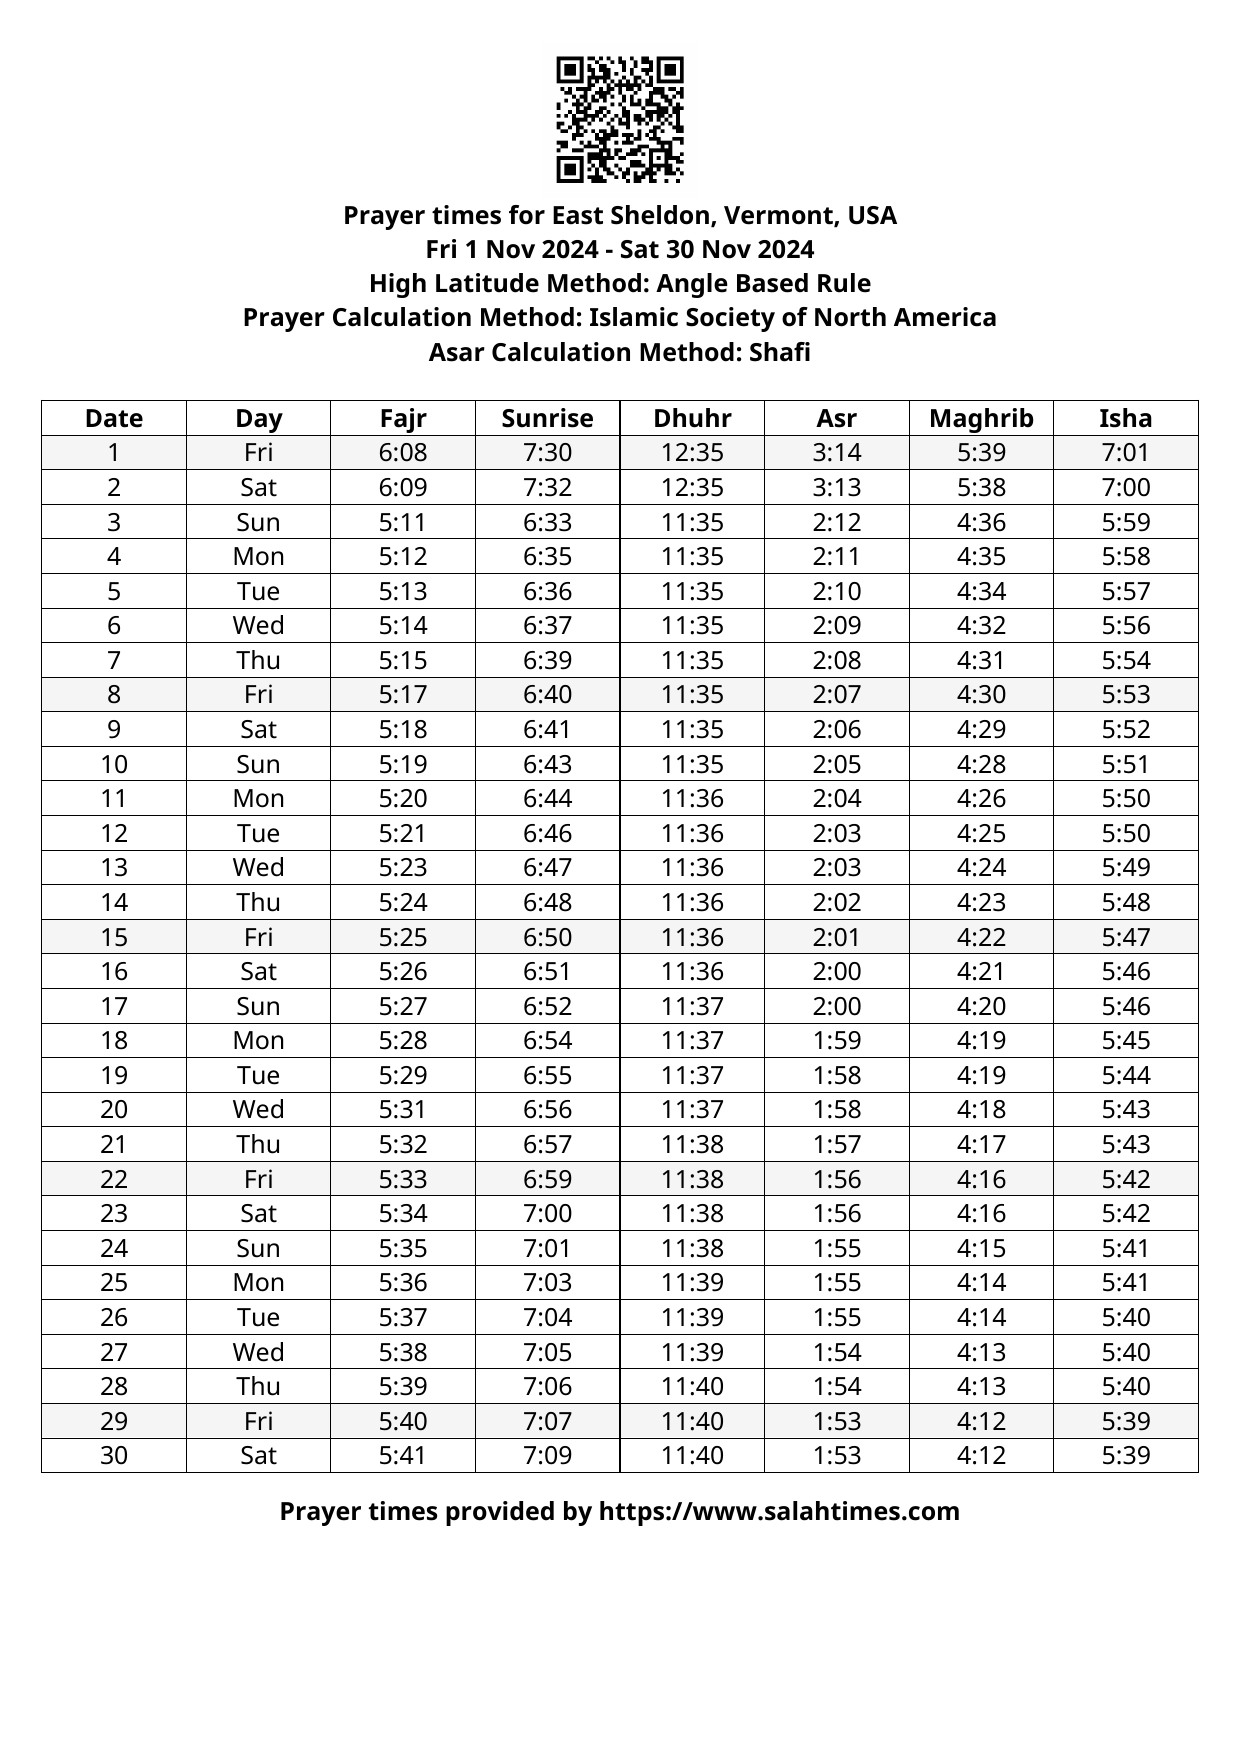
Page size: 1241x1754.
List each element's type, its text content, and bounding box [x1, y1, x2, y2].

table_cell 5:46 [1054, 954, 1198, 988]
table_cell 2:03 [765, 816, 909, 849]
table_cell 6:51 [476, 954, 619, 988]
table_cell 11 [42, 781, 186, 815]
table_cell 2:00 [765, 954, 909, 988]
table_header Sunrise [476, 401, 619, 434]
picture [542, 41, 699, 198]
table_cell 4:19 [910, 1058, 1053, 1092]
table_cell 11:39 [621, 1335, 764, 1368]
table_cell 3:13 [765, 470, 909, 504]
table_cell 2:05 [765, 747, 909, 780]
table_cell 11:35 [621, 539, 764, 573]
table_cell Thu [187, 1369, 330, 1403]
table_cell 7:07 [476, 1404, 619, 1437]
table_cell 6:52 [476, 989, 619, 1022]
table_cell 6:44 [476, 781, 619, 815]
table_cell 5:23 [331, 851, 475, 884]
text Prayer times for East Sheldon, Vermont, USA [42, 198, 1198, 232]
table_cell 5:50 [1054, 781, 1198, 815]
table_cell 4:16 [910, 1162, 1053, 1195]
table_cell 11:35 [621, 574, 764, 607]
table_cell 11:40 [621, 1369, 764, 1403]
table_cell Sat [187, 470, 330, 504]
table_cell 28 [42, 1369, 186, 1403]
table_cell 5:39 [331, 1369, 475, 1403]
table_cell Mon [187, 1266, 330, 1299]
table_cell 5:46 [1054, 989, 1198, 1022]
table_cell Tue [187, 816, 330, 849]
table_cell 6:37 [476, 609, 619, 642]
table_cell 4:12 [910, 1404, 1053, 1437]
table_cell 6:39 [476, 643, 619, 677]
table_cell 11:38 [621, 1162, 764, 1195]
table_cell 11:35 [621, 643, 764, 677]
table_cell 5:18 [331, 712, 475, 746]
table_cell 12:35 [621, 470, 764, 504]
table_cell 6:40 [476, 678, 619, 711]
table_cell Fri [187, 436, 330, 469]
table_cell 6:36 [476, 574, 619, 607]
table_cell 5:58 [1054, 539, 1198, 573]
table_cell 5:17 [331, 678, 475, 711]
table_cell Sun [187, 1231, 330, 1264]
table_cell 5 [42, 574, 186, 607]
table_cell 3 [42, 505, 186, 538]
table_cell 4:13 [910, 1369, 1053, 1403]
table_cell Sat [187, 1196, 330, 1230]
table_cell 6:59 [476, 1162, 619, 1195]
table_cell 6:08 [331, 436, 475, 469]
table_cell 4 [42, 539, 186, 573]
table_cell 5:25 [331, 920, 475, 953]
table_cell 5:27 [331, 989, 475, 1022]
table_cell 11:37 [621, 1058, 764, 1092]
text Fri 1 Nov 2024 - Sat 30 Nov 2024 [42, 232, 1198, 266]
table_cell Thu [187, 1127, 330, 1161]
table_cell 5:51 [1054, 747, 1198, 780]
table_cell 26 [42, 1300, 186, 1334]
table_cell 2:08 [765, 643, 909, 677]
table_cell Wed [187, 609, 330, 642]
table_cell 2:02 [765, 885, 909, 919]
table_cell 5:38 [331, 1335, 475, 1368]
table_cell Tue [187, 1300, 330, 1334]
table_cell 11:35 [621, 678, 764, 711]
table_cell 5:44 [1054, 1058, 1198, 1092]
table_cell 5:31 [331, 1093, 475, 1126]
table_cell 1:53 [765, 1404, 909, 1437]
table_cell 4:17 [910, 1127, 1053, 1161]
table_cell Sat [187, 954, 330, 988]
table_cell 1 [42, 436, 186, 469]
table_cell Thu [187, 643, 330, 677]
table_cell 5:45 [1054, 1024, 1198, 1057]
table_cell 5:42 [1054, 1162, 1198, 1195]
table_cell 5:52 [1054, 712, 1198, 746]
table_cell 4:26 [910, 781, 1053, 815]
table_cell Mon [187, 781, 330, 815]
table_cell 5:57 [1054, 574, 1198, 607]
table_cell Wed [187, 851, 330, 884]
table_cell 6 [42, 609, 186, 642]
table_cell 5:13 [331, 574, 475, 607]
table_cell 19 [42, 1058, 186, 1092]
table_cell 1:58 [765, 1093, 909, 1126]
table_cell 11:36 [621, 954, 764, 988]
table_cell 4:28 [910, 747, 1053, 780]
table_cell 5:39 [1054, 1404, 1198, 1437]
table_cell 11:37 [621, 1024, 764, 1057]
table_cell 4:16 [910, 1196, 1053, 1230]
text High Latitude Method: Angle Based Rule [42, 266, 1198, 300]
table_cell 7:30 [476, 436, 619, 469]
table_cell 11:38 [621, 1127, 764, 1161]
table_cell Fri [187, 1404, 330, 1437]
table_cell 4:23 [910, 885, 1053, 919]
table_cell 7:01 [476, 1231, 619, 1264]
table_cell 11:36 [621, 816, 764, 849]
table_cell 5:41 [1054, 1266, 1198, 1299]
table_cell 4:22 [910, 920, 1053, 953]
table_cell 11:36 [621, 920, 764, 953]
table_cell 11:36 [621, 851, 764, 884]
table_cell 5:12 [331, 539, 475, 573]
table_cell 6:46 [476, 816, 619, 849]
table_cell 7:03 [476, 1266, 619, 1299]
table_cell 5:24 [331, 885, 475, 919]
table_cell 5:43 [1054, 1127, 1198, 1161]
table_cell 2:00 [765, 989, 909, 1022]
table_cell 10 [42, 747, 186, 780]
table_cell 1:55 [765, 1300, 909, 1334]
table_cell 5:49 [1054, 851, 1198, 884]
table_cell 1:59 [765, 1024, 909, 1057]
table_cell 2:07 [765, 678, 909, 711]
text Asar Calculation Method: Shafi [42, 334, 1198, 368]
table_cell 4:13 [910, 1335, 1053, 1368]
table_cell 5:42 [1054, 1196, 1198, 1230]
table_cell Wed [187, 1335, 330, 1368]
table_cell 7:01 [1054, 436, 1198, 469]
table_cell 7:06 [476, 1369, 619, 1403]
table_cell 2 [42, 470, 186, 504]
table_cell 11:35 [621, 505, 764, 538]
table_cell 11:35 [621, 609, 764, 642]
table_cell Fri [187, 678, 330, 711]
table_cell 5:20 [331, 781, 475, 815]
table_cell 27 [42, 1335, 186, 1368]
table_cell 7:32 [476, 470, 619, 504]
table_cell 17 [42, 989, 186, 1022]
table_cell 1:58 [765, 1058, 909, 1092]
table_cell 7:09 [476, 1439, 619, 1472]
table_cell 13 [42, 851, 186, 884]
table_cell 5:39 [910, 436, 1053, 469]
table_cell 5:36 [331, 1266, 475, 1299]
table_cell 30 [42, 1439, 186, 1472]
table_cell Sun [187, 505, 330, 538]
table_cell Fri [187, 920, 330, 953]
table_cell 18 [42, 1024, 186, 1057]
table_cell 5:11 [331, 505, 475, 538]
table_header Dhuhr [621, 401, 764, 434]
table_cell Sun [187, 989, 330, 1022]
table_cell 7:00 [476, 1196, 619, 1230]
table_cell 6:47 [476, 851, 619, 884]
table_cell 6:57 [476, 1127, 619, 1161]
table_cell 4:15 [910, 1231, 1053, 1264]
table_cell 12 [42, 816, 186, 849]
table_cell 8 [42, 678, 186, 711]
table_cell 5:47 [1054, 920, 1198, 953]
table_header Fajr [331, 401, 475, 434]
table_cell 12:35 [621, 436, 764, 469]
table_cell 6:35 [476, 539, 619, 573]
table_cell 5:43 [1054, 1093, 1198, 1126]
table_cell 1:54 [765, 1369, 909, 1403]
table_cell 7 [42, 643, 186, 677]
table_cell 1:56 [765, 1162, 909, 1195]
table_cell 4:14 [910, 1300, 1053, 1334]
table_header Date [42, 401, 186, 434]
table_cell Mon [187, 539, 330, 573]
table_cell 2:10 [765, 574, 909, 607]
table_cell 5:35 [331, 1231, 475, 1264]
table_cell 5:34 [331, 1196, 475, 1230]
table_cell 16 [42, 954, 186, 988]
table_cell 5:21 [331, 816, 475, 849]
table_cell 11:40 [621, 1404, 764, 1437]
table_cell 6:41 [476, 712, 619, 746]
table_cell 5:40 [1054, 1335, 1198, 1368]
table_cell 11:38 [621, 1231, 764, 1264]
table_cell 24 [42, 1231, 186, 1264]
table_cell 5:19 [331, 747, 475, 780]
table_cell 1:55 [765, 1266, 909, 1299]
table_cell 6:33 [476, 505, 619, 538]
table_cell 6:48 [476, 885, 619, 919]
text Prayer times provided by https://www.salahtimes.com [42, 1494, 1198, 1528]
table_cell 4:19 [910, 1024, 1053, 1057]
table_cell 5:40 [331, 1404, 475, 1437]
table_cell 11:37 [621, 1093, 764, 1126]
table_header Maghrib [910, 401, 1053, 434]
table_cell Fri [187, 1162, 330, 1195]
table_cell 1:55 [765, 1231, 909, 1264]
table_cell 7:00 [1054, 470, 1198, 504]
table_cell 6:54 [476, 1024, 619, 1057]
table_cell 4:24 [910, 851, 1053, 884]
table_cell 11:36 [621, 781, 764, 815]
table_cell 5:41 [1054, 1231, 1198, 1264]
table_cell 4:36 [910, 505, 1053, 538]
table_cell 5:39 [1054, 1439, 1198, 1472]
table_cell 6:55 [476, 1058, 619, 1092]
table_cell 5:40 [1054, 1369, 1198, 1403]
table_cell 1:54 [765, 1335, 909, 1368]
table_cell 4:32 [910, 609, 1053, 642]
table_cell 3:14 [765, 436, 909, 469]
table_cell 5:56 [1054, 609, 1198, 642]
table_cell 11:35 [621, 747, 764, 780]
table_cell 23 [42, 1196, 186, 1230]
table_cell 4:18 [910, 1093, 1053, 1126]
table_header Asr [765, 401, 909, 434]
table_cell Tue [187, 1058, 330, 1092]
table_cell 11:38 [621, 1196, 764, 1230]
table_cell 11:39 [621, 1300, 764, 1334]
table_cell 2:04 [765, 781, 909, 815]
table_cell 20 [42, 1093, 186, 1126]
table_cell Thu [187, 885, 330, 919]
table_cell 7:04 [476, 1300, 619, 1334]
table_cell 5:50 [1054, 816, 1198, 849]
table_cell 25 [42, 1266, 186, 1299]
table_cell 5:41 [331, 1439, 475, 1472]
table_cell Sun [187, 747, 330, 780]
table_header Isha [1054, 401, 1198, 434]
table_cell 5:48 [1054, 885, 1198, 919]
table_cell 11:39 [621, 1266, 764, 1299]
table_cell 29 [42, 1404, 186, 1437]
table_cell 4:31 [910, 643, 1053, 677]
table_cell 1:56 [765, 1196, 909, 1230]
table_cell 5:40 [1054, 1300, 1198, 1334]
table_cell 21 [42, 1127, 186, 1161]
table_cell 6:50 [476, 920, 619, 953]
table_cell 11:40 [621, 1439, 764, 1472]
table_cell 4:14 [910, 1266, 1053, 1299]
table_cell 4:29 [910, 712, 1053, 746]
table_cell 4:34 [910, 574, 1053, 607]
table_header Day [187, 401, 330, 434]
table_cell Mon [187, 1024, 330, 1057]
table_cell 11:35 [621, 712, 764, 746]
table_cell Sat [187, 1439, 330, 1472]
table_cell 7:05 [476, 1335, 619, 1368]
table_cell 2:06 [765, 712, 909, 746]
table_cell 4:20 [910, 989, 1053, 1022]
table_cell Tue [187, 574, 330, 607]
table_cell 2:09 [765, 609, 909, 642]
table_cell 5:15 [331, 643, 475, 677]
table_cell 5:59 [1054, 505, 1198, 538]
table_cell 5:33 [331, 1162, 475, 1195]
table_cell 4:35 [910, 539, 1053, 573]
table_cell 6:43 [476, 747, 619, 780]
text Prayer Calculation Method: Islamic Society of North America [42, 300, 1198, 334]
table_cell 2:11 [765, 539, 909, 573]
table_cell 5:38 [910, 470, 1053, 504]
table_cell 4:30 [910, 678, 1053, 711]
table_cell 1:57 [765, 1127, 909, 1161]
table_cell 9 [42, 712, 186, 746]
table_cell 5:26 [331, 954, 475, 988]
table_cell 15 [42, 920, 186, 953]
table_cell 4:21 [910, 954, 1053, 988]
table_cell 4:12 [910, 1439, 1053, 1472]
table_cell Wed [187, 1093, 330, 1126]
table_cell 5:14 [331, 609, 475, 642]
table_cell 5:53 [1054, 678, 1198, 711]
table_cell 2:01 [765, 920, 909, 953]
table_cell 1:53 [765, 1439, 909, 1472]
table_cell 22 [42, 1162, 186, 1195]
table_cell 2:12 [765, 505, 909, 538]
table_cell 5:37 [331, 1300, 475, 1334]
table_cell 2:03 [765, 851, 909, 884]
table_cell Sat [187, 712, 330, 746]
table_cell 6:09 [331, 470, 475, 504]
table_cell 5:29 [331, 1058, 475, 1092]
table_cell 6:56 [476, 1093, 619, 1126]
table_cell 11:37 [621, 989, 764, 1022]
table_cell 11:36 [621, 885, 764, 919]
table_cell 5:32 [331, 1127, 475, 1161]
table_cell 5:54 [1054, 643, 1198, 677]
table_cell 14 [42, 885, 186, 919]
table_cell 4:25 [910, 816, 1053, 849]
table_cell 5:28 [331, 1024, 475, 1057]
